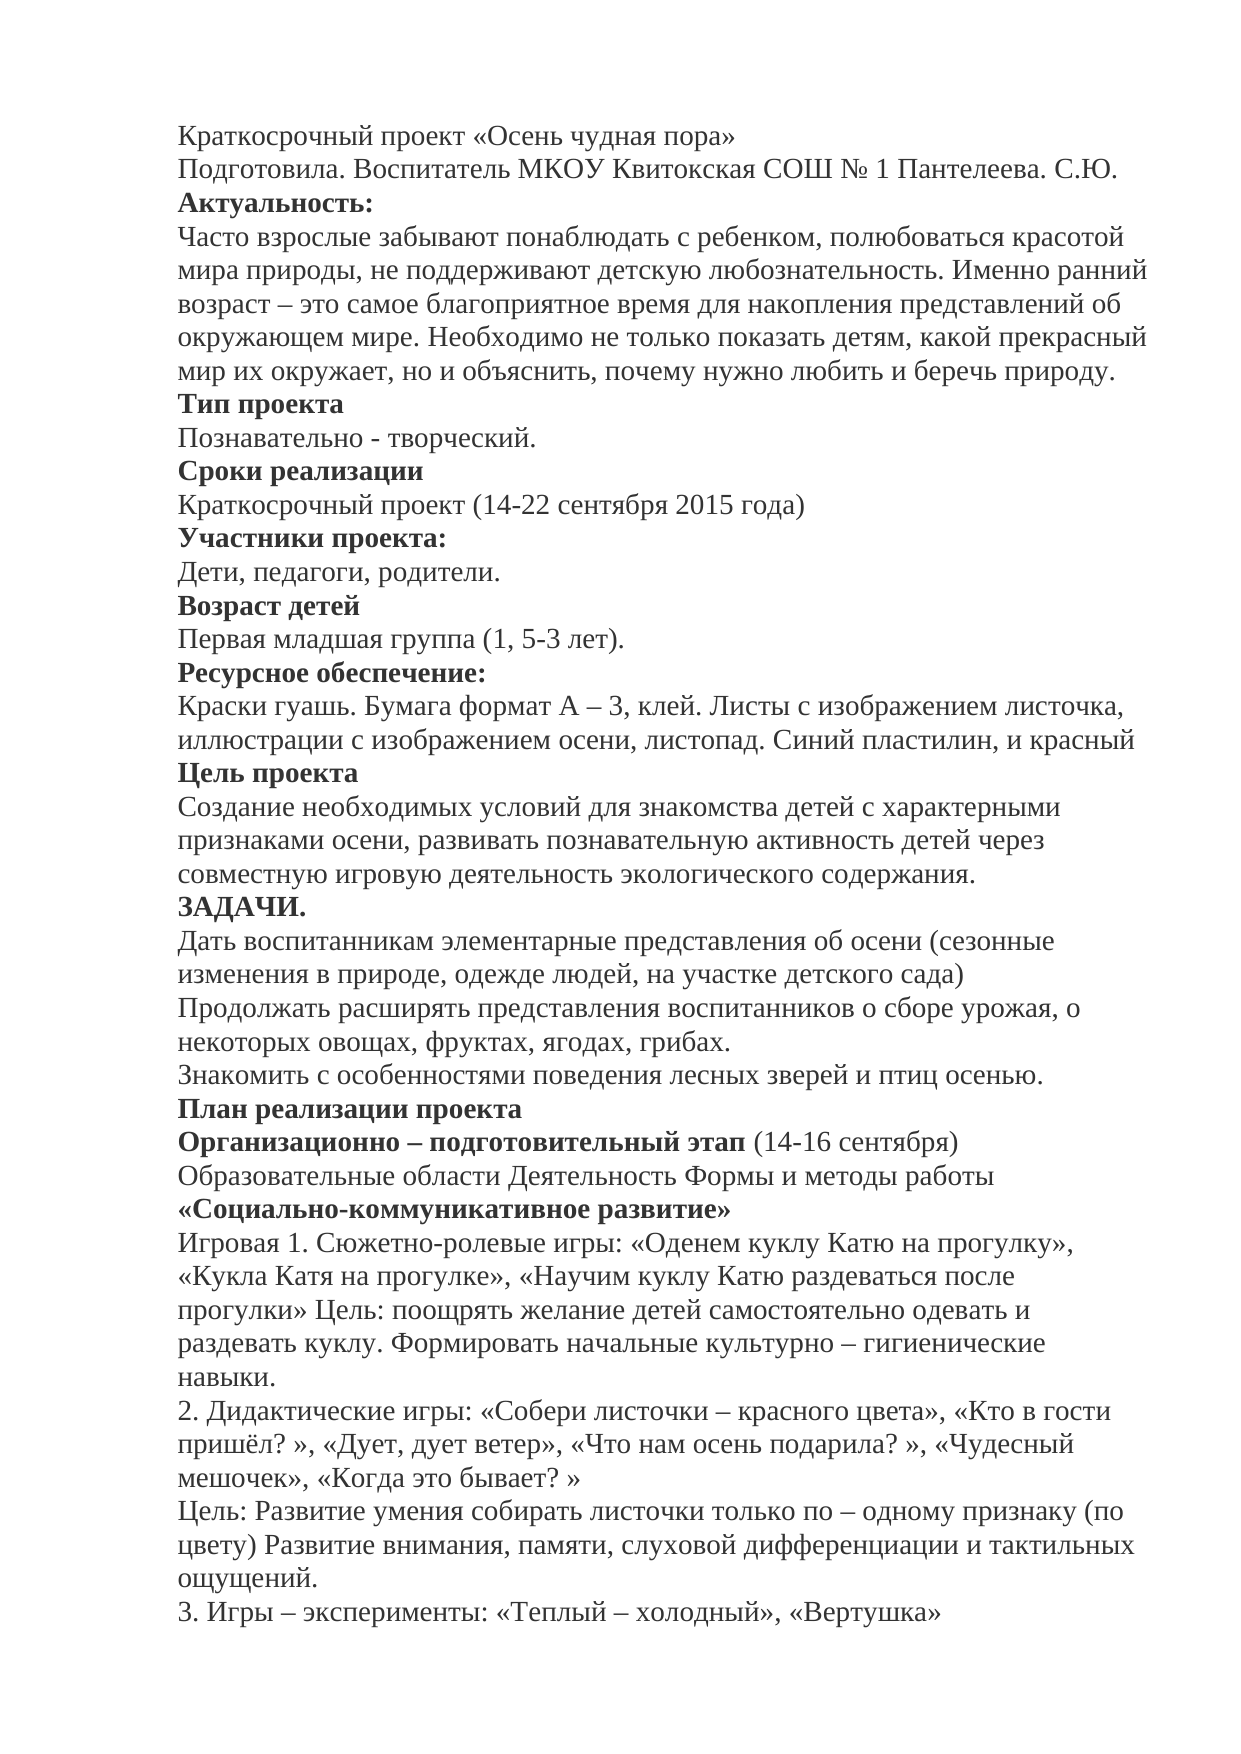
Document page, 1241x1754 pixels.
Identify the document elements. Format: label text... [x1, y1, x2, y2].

text Краски гуашь. Бумага формат А – 3, клей. Листы с изображением листочка, иллюстрации с изображением осени, листопад. Синий пластилин, и красный [177, 688, 1152, 755]
text Дать воспитанникам элементарные представления об осени (сезонные изменения в природе, одежде людей, на участке детского сада) [177, 923, 1152, 990]
text 3. Игры – эксперименты: «Теплый – холодный», «Вертушка» [177, 1594, 1152, 1627]
text 2. Дидактические игры: «Собери листочки – красного цвета», «Кто в гости пришёл? », «Дует, дует ветер», «Что нам осень подарила? », «Чудесный мешочек», «Когда это бывает? » [177, 1393, 1152, 1493]
text Сроки реализации [177, 453, 1152, 487]
text Познавательно - творческий. [177, 420, 1152, 453]
text ЗАДАЧИ. [177, 889, 1152, 923]
text Цель: Развитие умения собирать листочки только по – одному признаку (по цвету) Развитие внимания, памяти, слуховой дифференциации и тактильных ощущений. [177, 1493, 1152, 1594]
text Дети, педагоги, родители. [177, 554, 1152, 588]
text План реализации проекта [177, 1091, 1152, 1124]
text Игровая 1. Сюжетно-ролевые игры: «Оденем куклу Катю на прогулку», «Кукла Катя на прогулке», «Научим куклу Катю раздеваться после прогулки» Цель: поощрять желание детей самостоятельно одевать и раздевать куклу. Формировать начальные культурно – гигиенические навыки. [177, 1225, 1152, 1393]
text Ресурсное обеспечение: [177, 655, 1152, 688]
text «Социально-коммуникативное развитие» [177, 1191, 1152, 1225]
text Организационно – подготовительный этап (14-16 сентября) [177, 1124, 1152, 1158]
text Актуальность: [177, 185, 1152, 219]
text Часто взрослые забывают понаблюдать с ребенком, полюбоваться красотой мира природы, не поддерживают детскую любознательность. Именно ранний возраст – это самое благоприятное время для накопления представлений об окружающем мире. Необходимо не только показать детям, какой прекрасный мир их окружает, но и объяснить, почему нужно любить и беречь природу. [177, 219, 1152, 386]
text Продолжать расширять представления воспитанников о сборе урожая, о некоторых овощах, фруктах, ягодах, грибах. [177, 990, 1152, 1057]
text Участники проекта: [177, 521, 1152, 554]
text Первая младшая группа (1, 5-3 лет). [177, 621, 1152, 655]
text Тип проекта [177, 386, 1152, 420]
text Образовательные области Деятельность Формы и методы работы [177, 1158, 1152, 1191]
text Цель проекта [177, 755, 1152, 789]
text Краткосрочный проект «Осень чудная пора» [177, 118, 1152, 152]
text Подготовила. Воспитатель МКОУ Квитокская СОШ № 1 Пантелеева. С.Ю. [177, 152, 1152, 185]
text Знакомить с особенностями поведения лесных зверей и птиц осенью. [177, 1057, 1152, 1091]
text Возраст детей [177, 588, 1152, 621]
text Создание необходимых условий для знакомства детей с характерными признаками осени, развивать познавательную активность детей через совместную игровую деятельность экологического содержания. [177, 789, 1152, 889]
text Краткосрочный проект (14-22 сентября 2015 года) [177, 487, 1152, 521]
